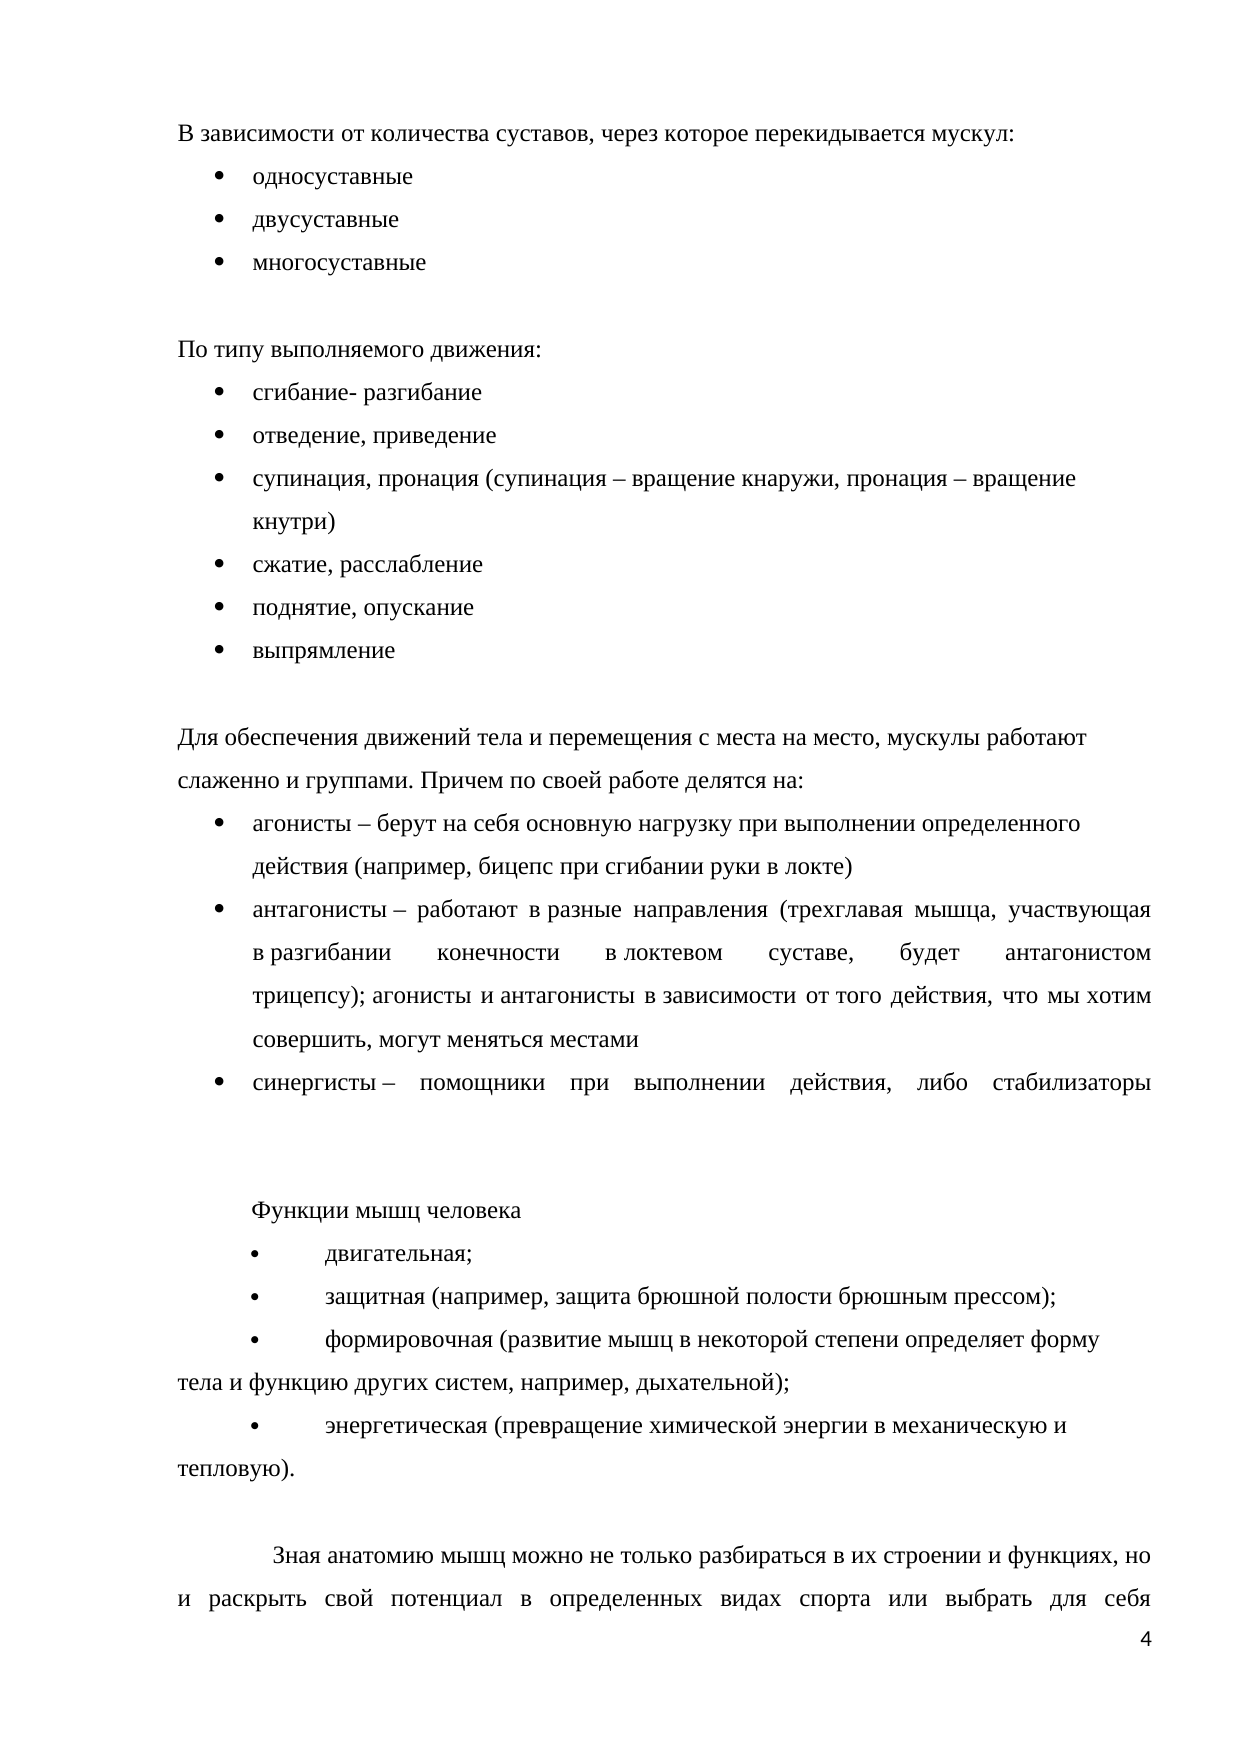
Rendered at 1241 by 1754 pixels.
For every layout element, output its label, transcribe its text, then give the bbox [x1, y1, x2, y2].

text По типу выполняемого движения: [177, 334, 1152, 362]
list выпрямление [215, 636, 1152, 664]
list супинация, пронация (супинация – вращение кнаружи, пронация – вращение кнутри) [215, 463, 1152, 535]
list поднятие, опускание [215, 592, 1152, 621]
list двусуставные [215, 204, 1152, 233]
list антагонисты – работают в разные направления (трехглавая мышца, участвующая в разгибании конечности в локтевом суставе, будет антагонистом трицепсу); агонисты и антагонисты в зависимости от того действия, что мы хотим совершить, могут меняться местами [215, 894, 1152, 1052]
list сжатие, расслабление [215, 549, 1152, 578]
list сгибание- разгибание [215, 377, 1152, 406]
list синергисты – помощники при выполнении действия, либо стабилизаторы [215, 1067, 1152, 1138]
list защитная (например, защита брюшной полости брюшным прессом); [177, 1281, 1152, 1310]
text Функции мышц человека [177, 1195, 1152, 1223]
list энергетическая (превращение химической энергии в механическую и тепловую). [177, 1410, 1152, 1482]
list двигательная; [177, 1238, 1152, 1267]
list агонисты – берут на себя основную нагрузку при выполнении определенного действия (например, бицепс при сгибании руки в локте) [215, 808, 1152, 880]
list односуставные [215, 161, 1152, 190]
text В зависимости от количества суставов, через которое перекидывается мускул: [177, 118, 1152, 147]
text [177, 1540, 1152, 1583]
list многосуставные [215, 247, 1152, 276]
list формировочная (развитие мышц в некоторой степени определяет форму тела и функцию других систем, например, дыхательной); [177, 1324, 1152, 1396]
list отведение, приведение [215, 420, 1152, 449]
text Для обеспечения движений тела и перемещения с места на место, мускулы работают слаженно и группами. Причем по своей работе делятся на: [177, 722, 1152, 794]
